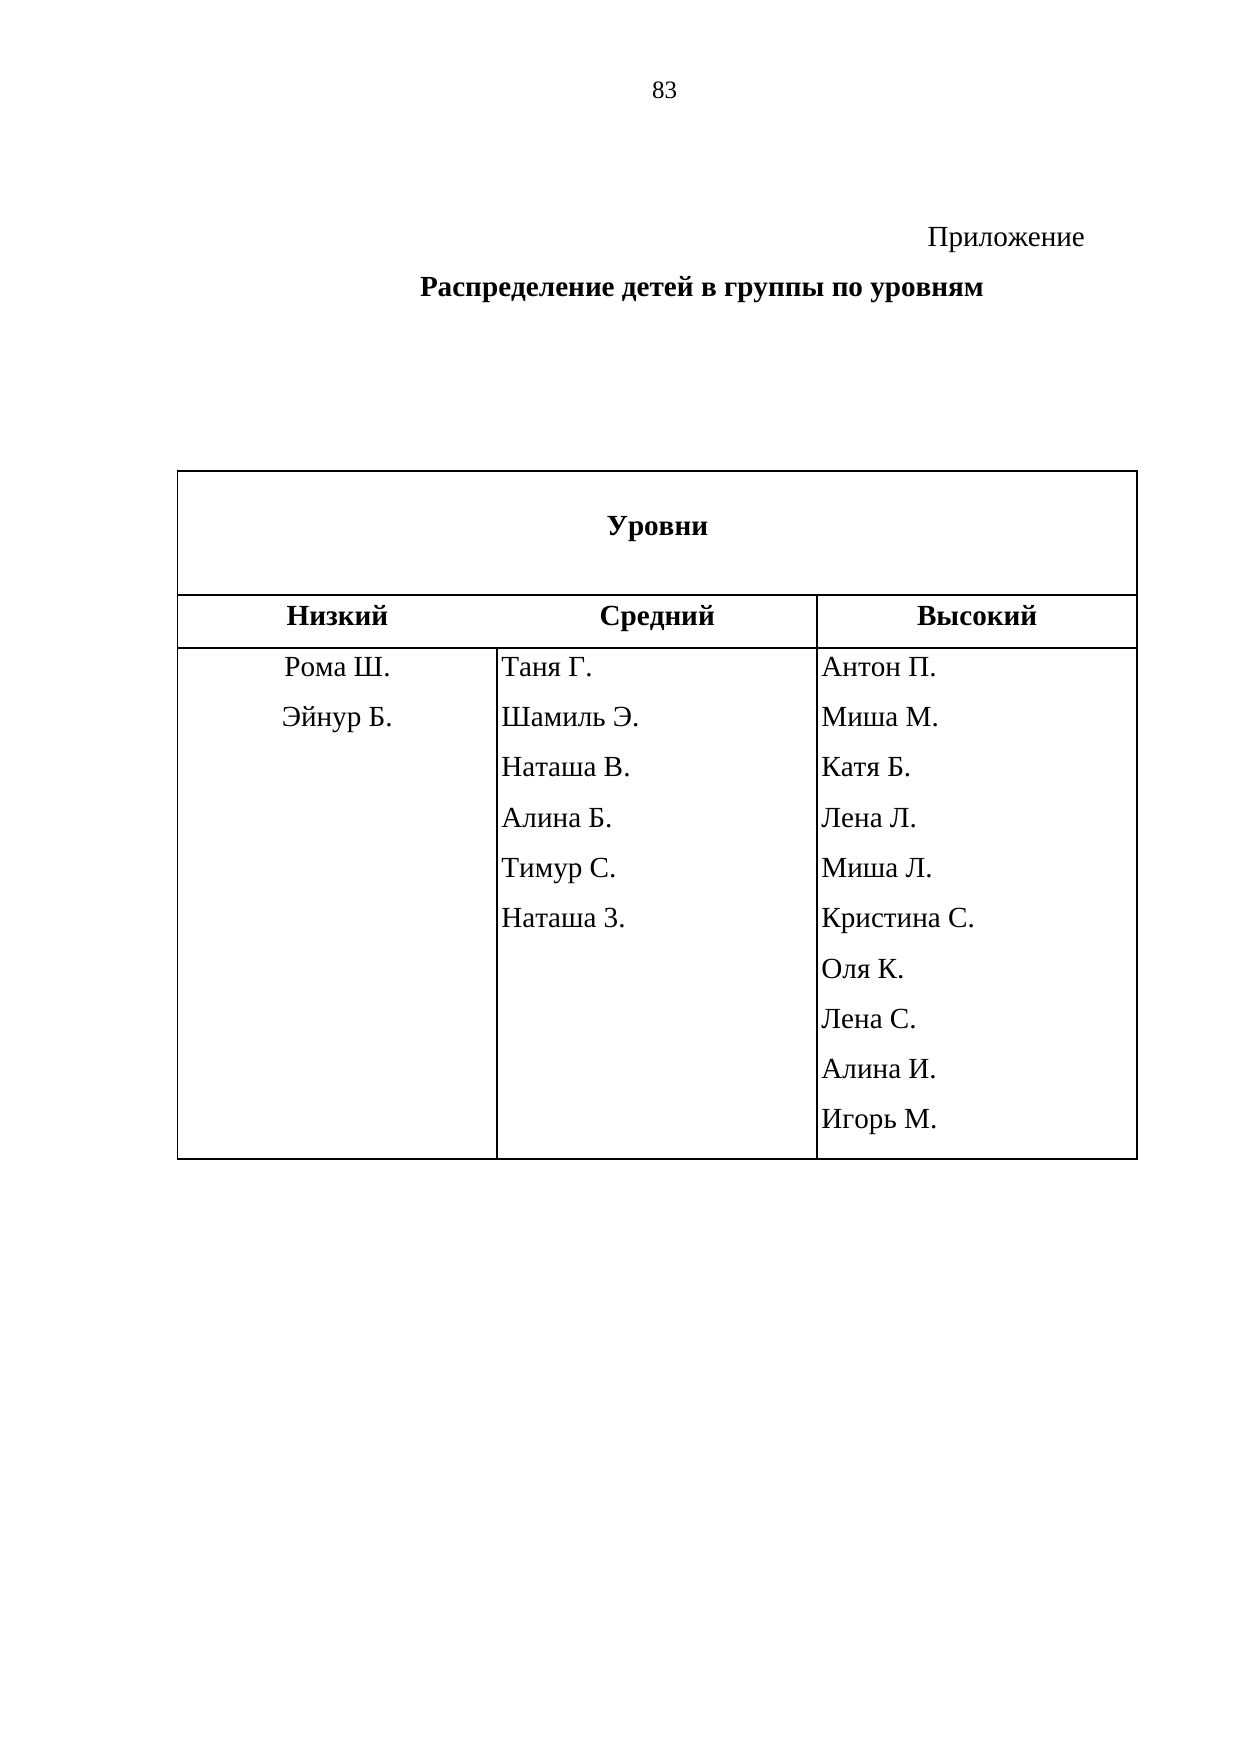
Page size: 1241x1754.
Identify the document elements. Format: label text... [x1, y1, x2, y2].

table_cell Низкий [178, 596, 497, 647]
table_cell Средний [497, 596, 816, 647]
text Приложение [852, 219, 1152, 252]
table_cell Высокий [818, 596, 1136, 647]
table_cell Рома Ш. Эйнур Б. [178, 649, 496, 1158]
text Распределение детей в группы по уровням [177, 269, 1152, 303]
table_header Уровни [178, 472, 1136, 594]
table_cell Антон П. Миша М. Катя Б. Лена Л. Миша Л. Кристина С. Оля К. Лена С. Алина И. Игорь М. [818, 649, 1136, 1158]
table_cell Таня Г. Шамиль Э. Наташа В. Алина Б. Тимур С. Наташа 3. [498, 649, 816, 1158]
